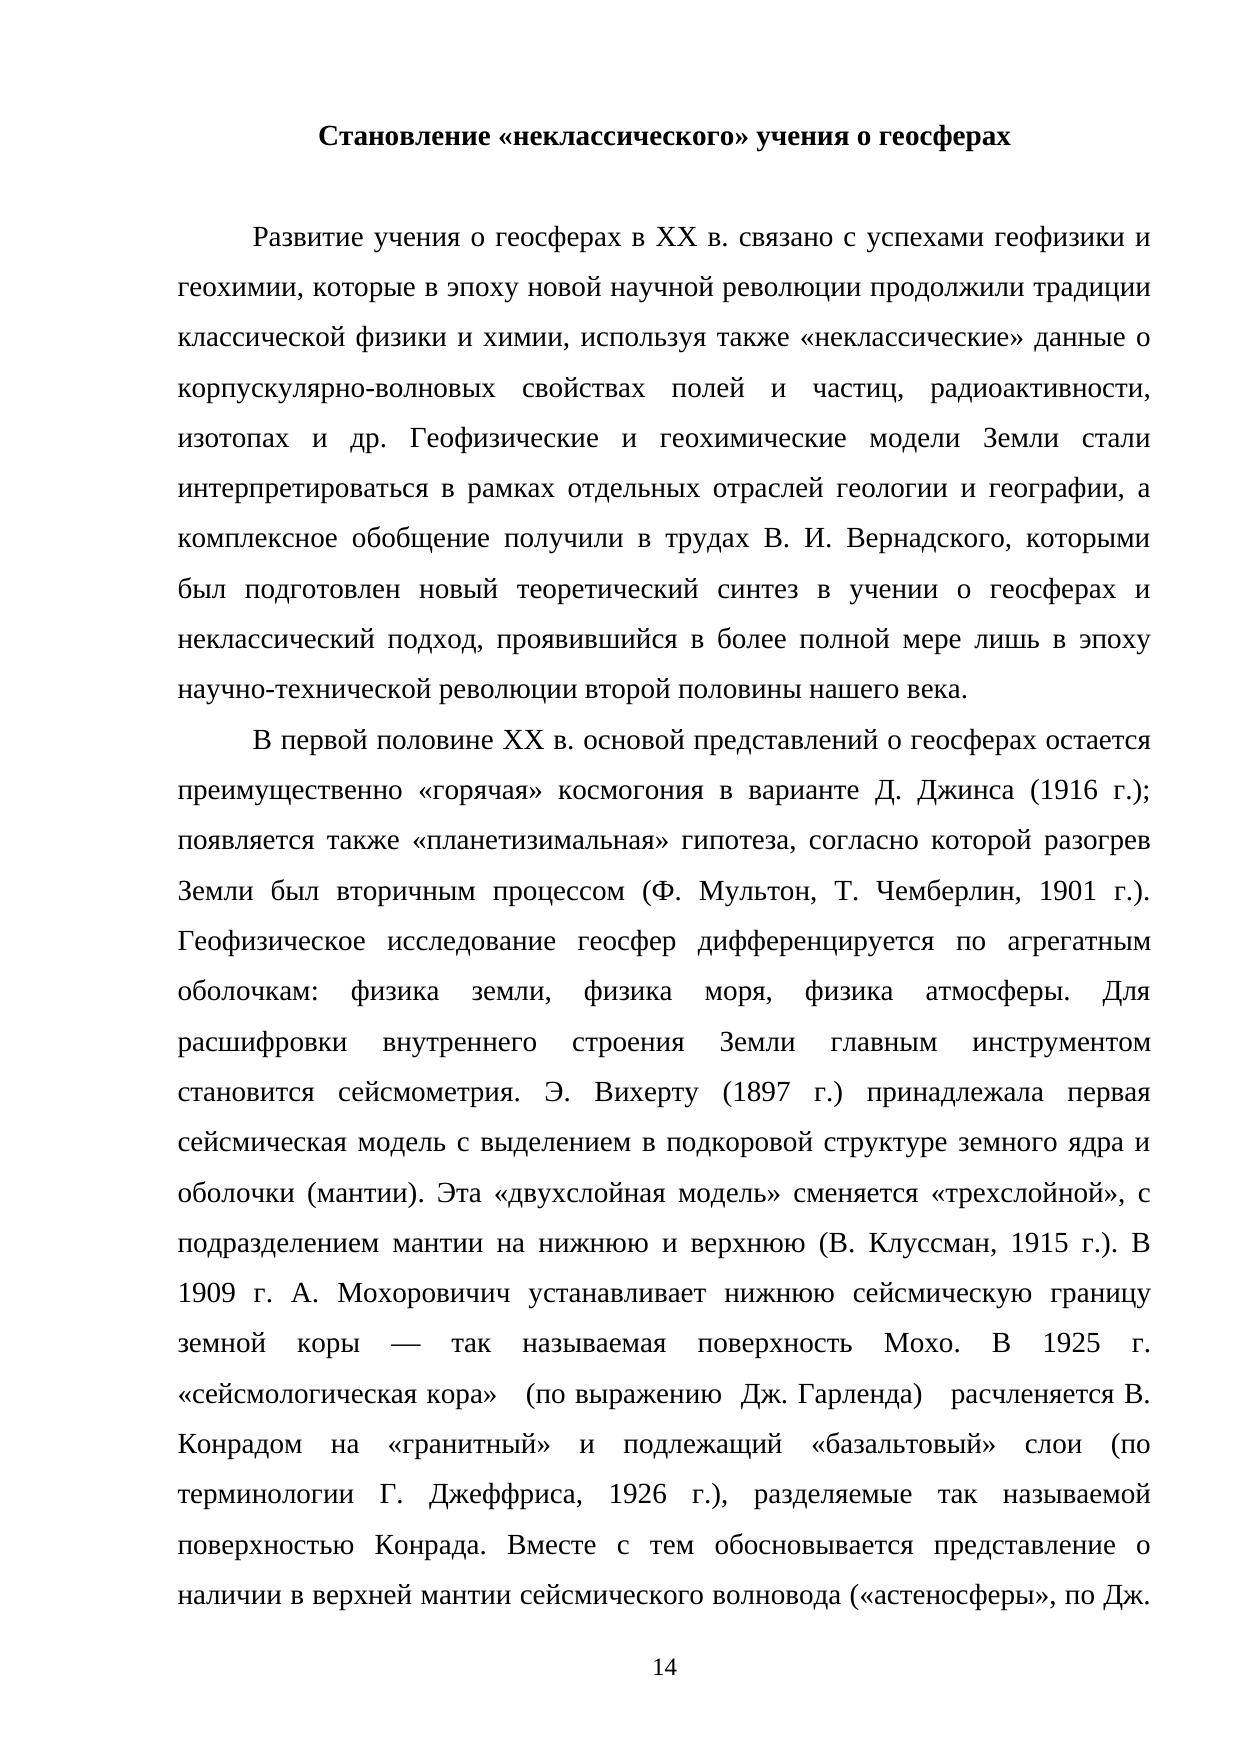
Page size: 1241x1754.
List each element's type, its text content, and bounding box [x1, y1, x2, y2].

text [177, 722, 1152, 1611]
text Развитие учения о геосферах в XX в. связано с успехами геофизики и геохимии, которые в эпоху новой научной революции продолжили традиции классической физики и химии, используя также «неклассические» данные о корпускулярно-волновых свойствах полей и частиц, радиоактивности, изотопах и др. Геофизические и геохимические модели Земли стали интерпретироваться в рамках отдельных отраслей геологии и географии, а комплексное обобщение получили в трудах В. И. Вернадского, которыми был подготовлен новый теоретический синтез в учении о геосферах и неклассический подход, проявившийся в более полной мере лишь в эпоху научно-технической революции второй половины нашего века. [177, 219, 1152, 705]
text Становление «неклассического» учения о геосферах [177, 118, 1152, 152]
